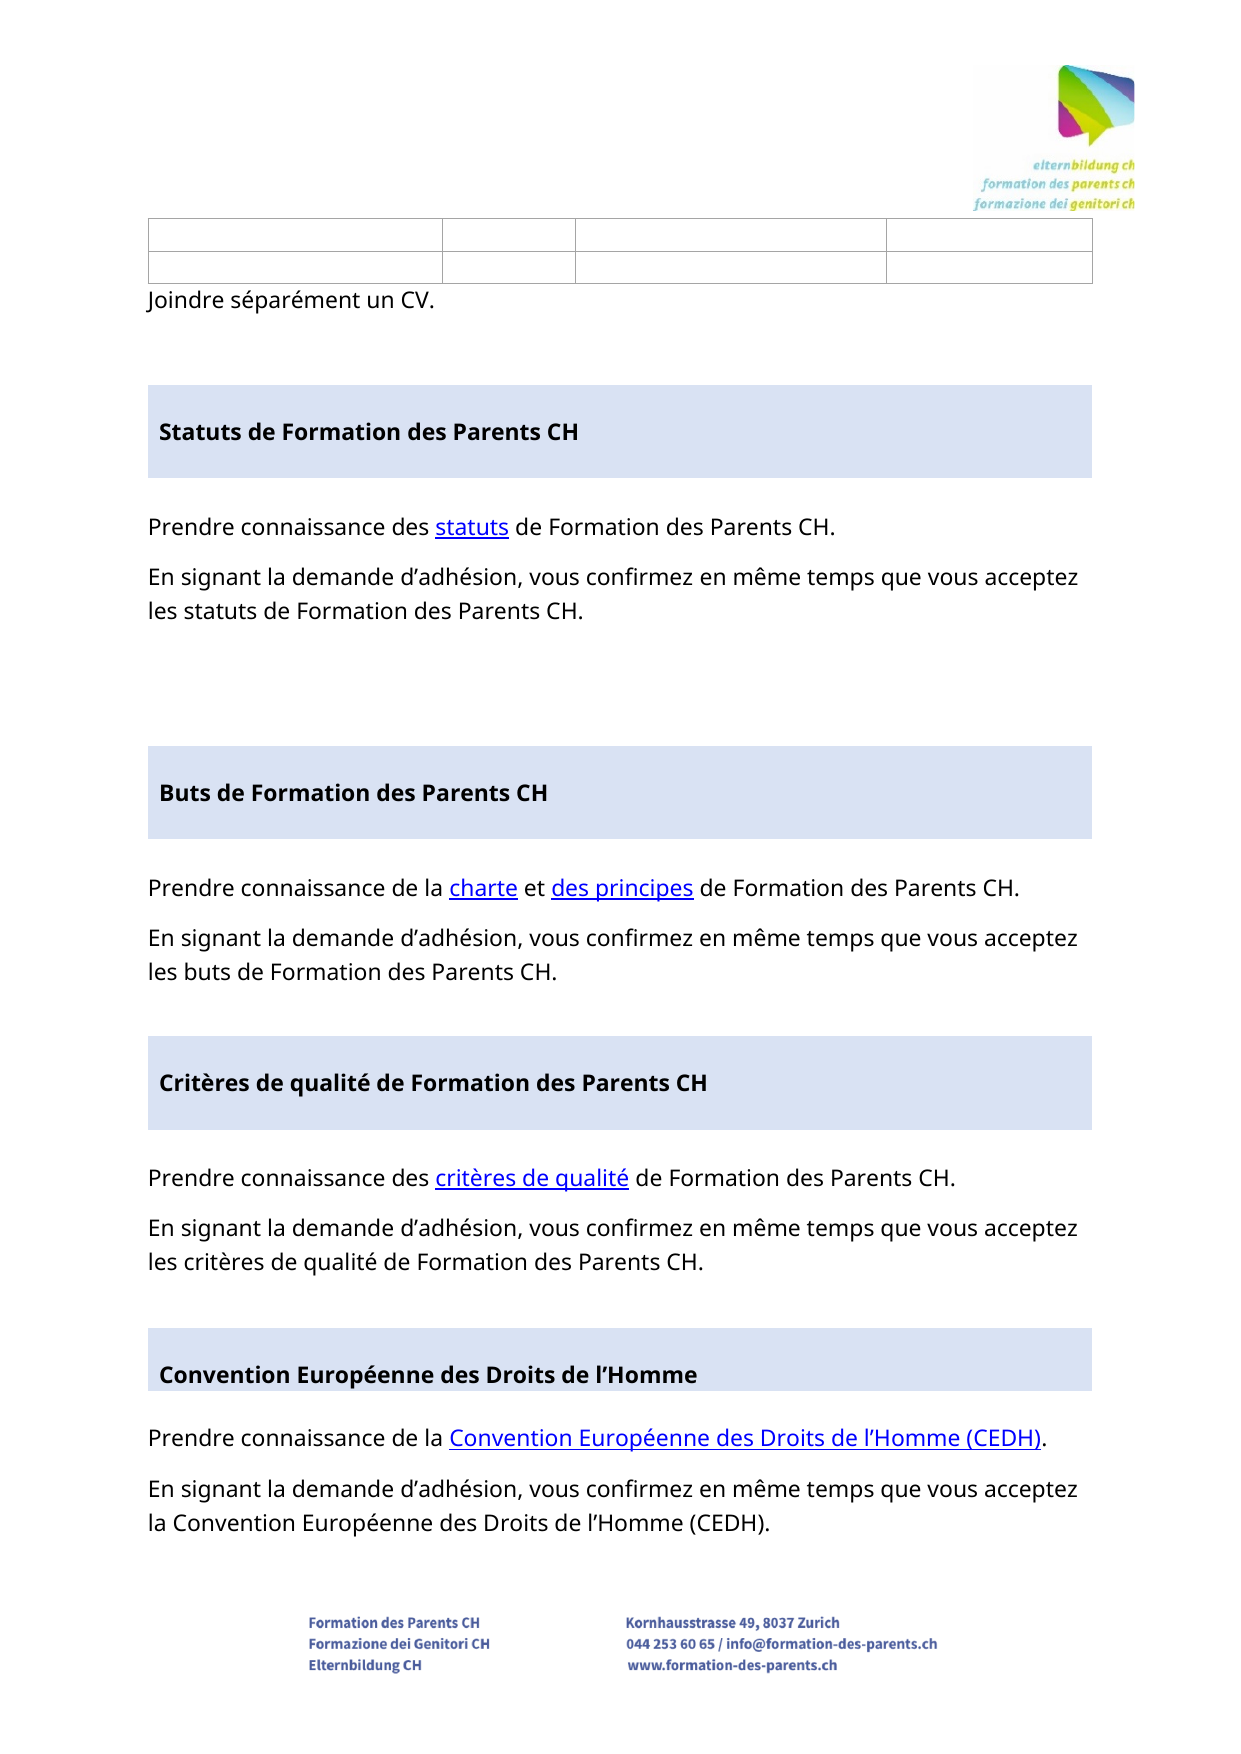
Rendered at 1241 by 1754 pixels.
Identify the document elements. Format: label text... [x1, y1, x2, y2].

text En signant la demande d’adhésion, vous confirmez en même temps que vous acceptez les statuts de Formation des Parents CH. [148, 561, 1093, 626]
table_cell [149, 252, 442, 283]
text En signant la demande d’adhésion, vous confirmez en même temps que vous acceptez les critères de qualité de Formation des Parents CH. [148, 1212, 1093, 1277]
text En signant la demande d’adhésion, vous confirmez en même temps que vous acceptez les buts de Formation des Parents CH. [148, 922, 1093, 1017]
table_header Buts de Formation des Parents CH [148, 746, 1092, 839]
table_cell [149, 219, 442, 251]
text Prendre connaissance des critères de qualité de Formation des Parents CH. [148, 1162, 1093, 1193]
table_cell [443, 219, 575, 251]
text Prendre connaissance de la charte et des principes de Formation des Parents CH. [148, 871, 1093, 903]
table_header Critères de qualité de Formation des Parents CH [148, 1036, 1092, 1130]
text Prendre connaissance de la Convention Européenne des Droits de l’Homme (CEDH). [148, 1422, 1093, 1454]
table_header Statuts de Formation des Parents CH [148, 385, 1092, 478]
table_cell [887, 252, 1092, 283]
table_cell [576, 252, 886, 283]
picture [972, 65, 1135, 211]
table_cell [576, 219, 886, 251]
table_header Convention Européenne des Droits de l’Homme [148, 1328, 1092, 1391]
table_cell [443, 252, 575, 283]
text Prendre connaissance des statuts de Formation des Parents CH. [148, 510, 1093, 542]
text Joindre séparément un CV. [148, 284, 1093, 315]
text En signant la demande d’adhésion, vous confirmez en même temps que vous acceptez la Convention Européenne des Droits de l’Homme (CEDH). [148, 1473, 1093, 1538]
picture [295, 1605, 945, 1681]
table_cell [887, 219, 1092, 251]
